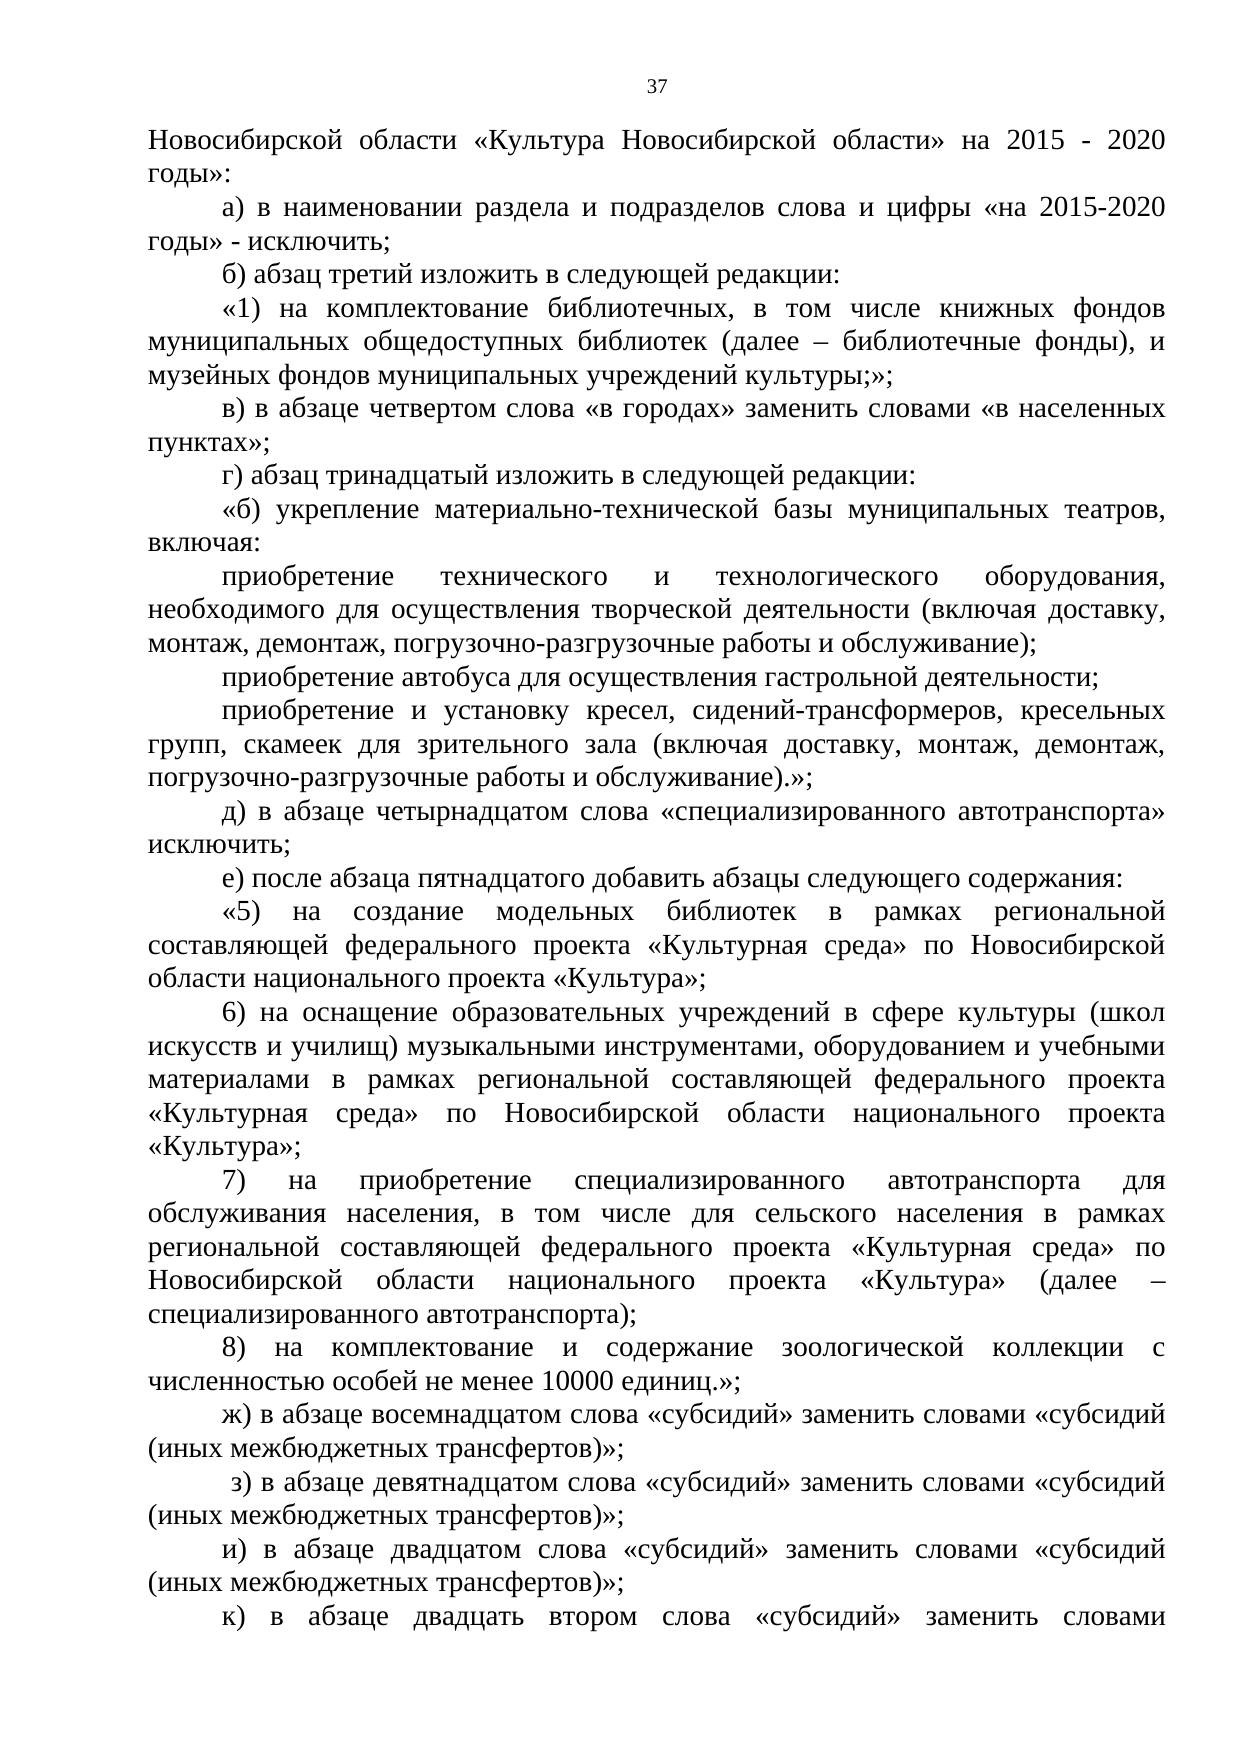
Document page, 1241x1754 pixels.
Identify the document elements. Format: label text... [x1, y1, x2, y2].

text е) после абзаца пятнадцатого добавить абзацы следующего содержания: [148, 860, 1166, 893]
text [148, 1598, 1166, 1631]
text «1) на комплектование библиотечных, в том числе книжных фондов муниципальных общедоступных библиотек (далее – библиотечные фонды), и музейных фондов муниципальных учреждений культуры;»; [148, 290, 1166, 390]
text ж) в абзаце восемнадцатом слова «субсидий» заменить словами «субсидий (иных межбюджетных трансфертов)»; [148, 1397, 1166, 1464]
text в) в абзаце четвертом слова «в городах» заменить словами «в населенных пунктах»; [148, 390, 1166, 457]
text 6) на оснащение образовательных учреждений в сфере культуры (школ искусств и училищ) музыкальными инструментами, оборудованием и учебными материалами в рамках региональной составляющей федерального проекта «Культурная среда» по Новосибирской области национального проекта «Культура»; [148, 994, 1166, 1162]
text приобретение технического и технологического оборудования, необходимого для осуществления творческой деятельности (включая доставку, монтаж, демонтаж, погрузочно-разгрузочные работы и обслуживание); [148, 558, 1166, 659]
text приобретение и установку кресел, сидений-трансформеров, кресельных групп, скамеек для зрительного зала (включая доставку, монтаж, демонтаж, погрузочно-разгрузочные работы и обслуживание).»; [148, 692, 1166, 793]
text и) в абзаце двадцатом слова «субсидий» заменить словами «субсидий (иных межбюджетных трансфертов)»; [148, 1531, 1166, 1598]
text «5) на создание модельных библиотек в рамках региональной составляющей федерального проекта «Культурная среда» по Новосибирской области национального проекта «Культура»; [148, 893, 1166, 994]
text 7) на приобретение специализированного автотранспорта для обслуживания населения, в том числе для сельского населения в рамках региональной составляющей федерального проекта «Культурная среда» по Новосибирской области национального проекта «Культура» (далее – специализированного автотранспорта); [148, 1162, 1166, 1329]
text приобретение автобуса для осуществления гастрольной деятельности; [148, 659, 1166, 692]
text «б) укрепление материально-технической базы муниципальных театров, включая: [148, 491, 1166, 558]
text д) в абзаце четырнадцатом слова «специализированного автотранспорта» исключить; [148, 793, 1166, 860]
text з) в абзаце девятнадцатом слова «субсидий» заменить словами «субсидий (иных межбюджетных трансфертов)»; [148, 1464, 1166, 1531]
text а) в наименовании раздела и подразделов слова и цифры «на 2015-2020 годы» - исключить; [148, 189, 1166, 256]
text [148, 122, 1166, 189]
text г) абзац тринадцатый изложить в следующей редакции: [148, 457, 1166, 491]
text б) абзац третий изложить в следующей редакции: [148, 256, 1166, 290]
text 8) на комплектование и содержание зоологической коллекции с численностью особей не менее 10000 единиц.»; [148, 1329, 1166, 1397]
